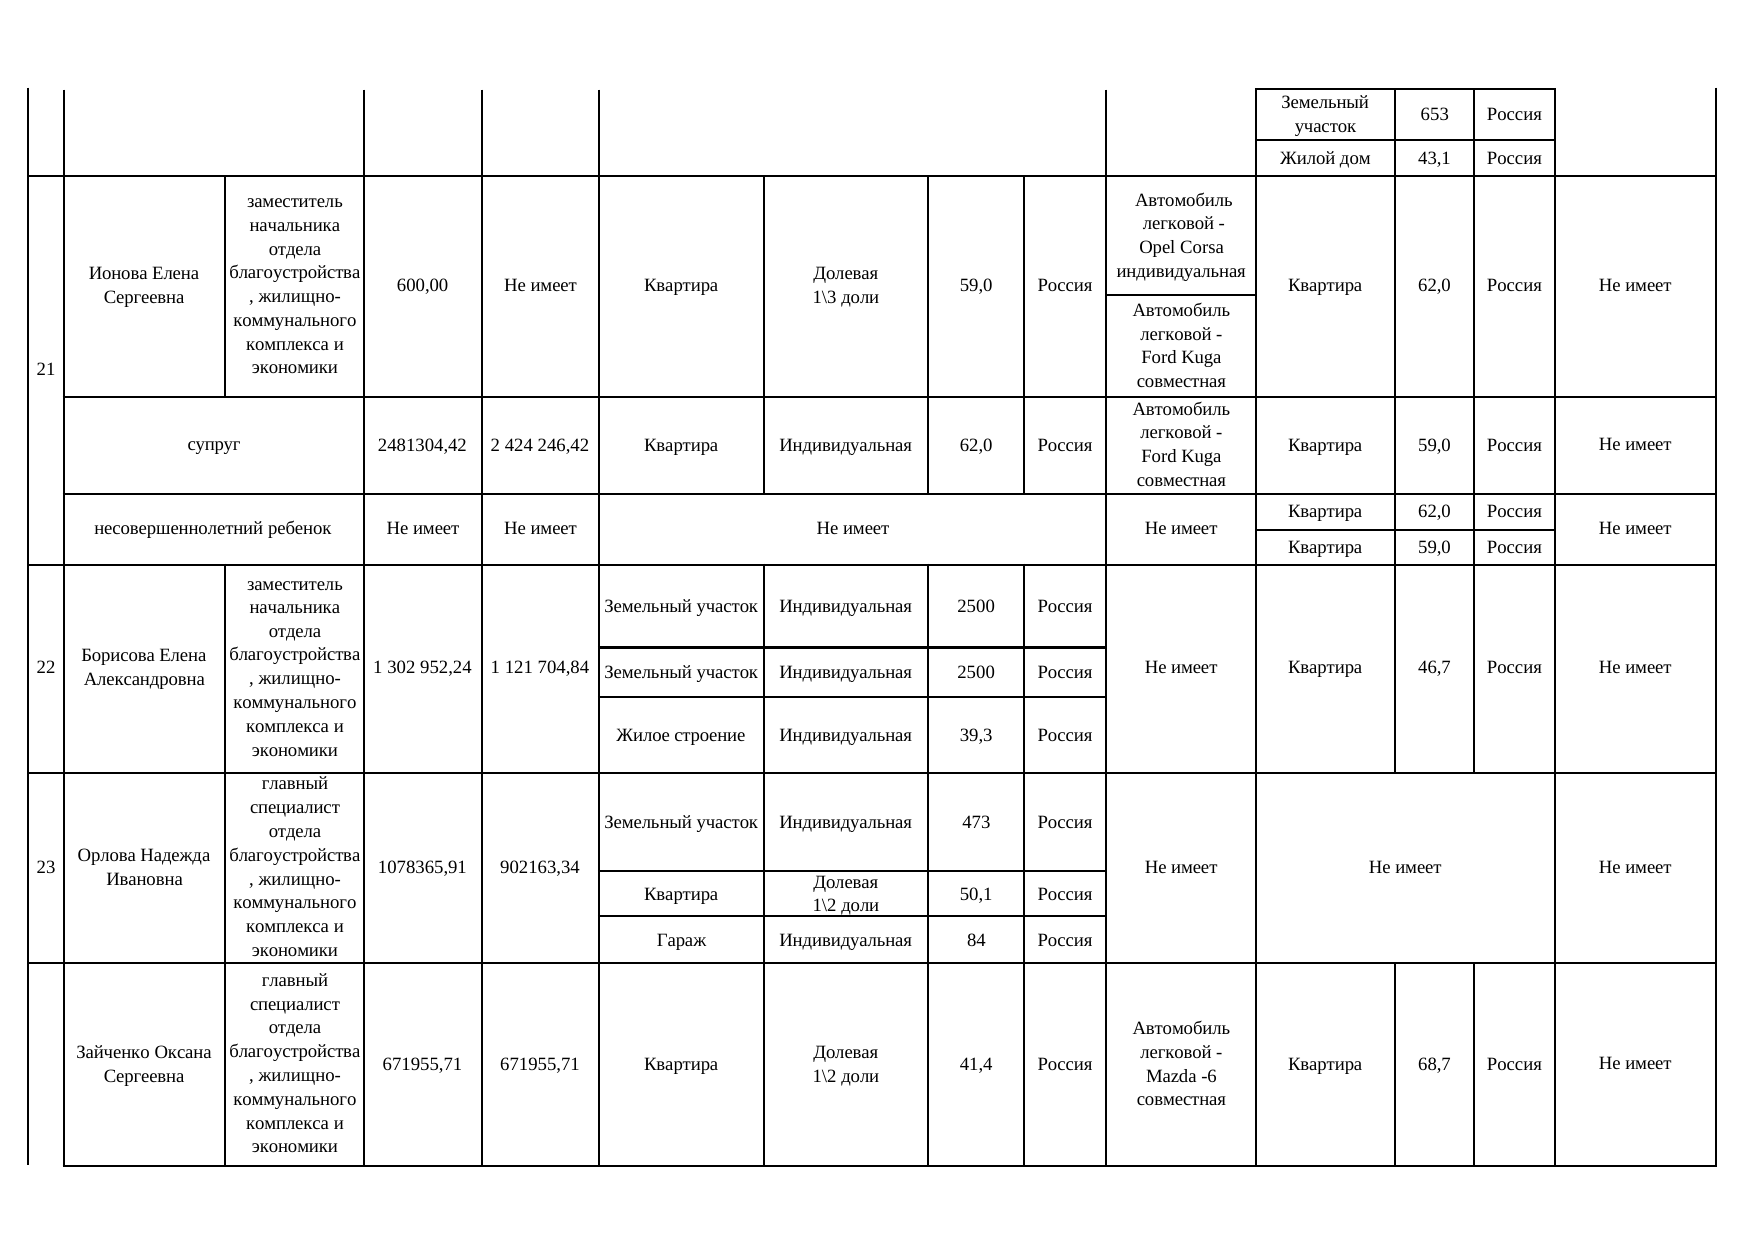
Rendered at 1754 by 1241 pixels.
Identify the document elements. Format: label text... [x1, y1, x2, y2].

table_cell Индивидуальная [765, 917, 927, 962]
table_cell 671955,71 [483, 964, 598, 1164]
table_cell Не имеет [1107, 495, 1255, 563]
table_cell Россия [1475, 531, 1554, 563]
table_cell 39,3 [929, 698, 1023, 772]
table_cell Россия [1025, 698, 1105, 772]
table_cell 62,0 [1396, 495, 1473, 529]
table_header [64, 88, 364, 175]
table_cell Не имеет [1556, 495, 1715, 563]
table_cell Не имеет [1556, 177, 1715, 396]
table_cell 84 [929, 917, 1023, 962]
table_cell Не имеет [600, 495, 1105, 563]
table_cell Россия [1475, 141, 1554, 175]
table_cell Борисова Елена Александровна [65, 566, 224, 772]
table_header Земельный участок [1257, 90, 1394, 139]
table_cell 671955,71 [365, 964, 481, 1164]
table_cell 68,7 [1396, 964, 1473, 1164]
table_cell 473 [929, 774, 1023, 870]
table_cell Индивидуальная [765, 398, 927, 492]
table_header [482, 88, 599, 175]
table_cell заместитель начальника отдела благоустройства , жилищно- коммунального комплекса и экономики [226, 566, 363, 772]
table_cell 600,00 [365, 177, 481, 396]
table_header [1106, 88, 1255, 175]
table_cell 902163,34 [483, 774, 598, 962]
table_cell Не имеет [1556, 964, 1715, 1164]
table_cell Россия [1475, 177, 1554, 396]
table_cell Индивидуальная [765, 566, 927, 646]
table_header [1556, 88, 1715, 175]
table_cell 22 [29, 566, 63, 772]
table_cell Индивидуальная [765, 774, 927, 870]
table_cell Долевая 1\2 доли [765, 872, 927, 915]
table_cell Земельный участок [600, 649, 763, 696]
table_cell Квартира [600, 964, 763, 1164]
table_cell Россия [1475, 398, 1554, 492]
table_cell 59,0 [1396, 398, 1473, 492]
table_cell Индивидуальная [765, 649, 927, 696]
table_cell супруг [65, 398, 363, 492]
table_cell Автомобиль легковой - Ford Kuga совместная [1107, 296, 1255, 396]
table_cell Автомобиль легковой - Opel Corsa индивидуальная [1107, 177, 1255, 294]
table_cell Квартира [1257, 177, 1394, 396]
table_cell 59,0 [1396, 531, 1473, 563]
table_cell Зайченко Оксана Сергеевна [65, 964, 224, 1164]
table_cell Квартира [1257, 566, 1394, 772]
table_cell [29, 964, 63, 1164]
table_header Россия [1475, 90, 1554, 139]
table_cell Россия [1475, 964, 1554, 1164]
table_cell Не имеет [483, 177, 598, 396]
table_cell 2500 [929, 649, 1023, 696]
table_cell 1078365,91 [365, 774, 481, 962]
table_cell Россия [1025, 964, 1105, 1164]
table_cell 50,1 [929, 872, 1023, 915]
table_cell Не имеет [1107, 774, 1255, 962]
table_cell Квартира [1257, 495, 1394, 529]
table_cell Не имеет [1556, 566, 1715, 772]
table_cell главный специалист отдела благоустройства , жилищно- коммунального комплекса и экономики [226, 774, 363, 962]
table_cell Россия [1025, 774, 1105, 870]
table_cell 59,0 [929, 177, 1023, 396]
table_header 653 [1396, 90, 1473, 139]
table_cell 46,7 [1396, 566, 1473, 772]
table_cell Квартира [1257, 398, 1394, 492]
table_cell Россия [1025, 566, 1105, 646]
table_cell Орлова Надежда Ивановна [65, 774, 224, 962]
table_cell Жилое строение [600, 698, 763, 772]
table_cell 23 [29, 774, 63, 962]
table_cell Квартира [600, 177, 763, 396]
table_cell 2 424 246,42 [483, 398, 598, 492]
table_cell 1 121 704,84 [483, 566, 598, 772]
table_cell 2481304,42 [365, 398, 481, 492]
table_cell заместитель начальника отдела благоустройства , жилищно- коммунального комплекса и экономики [226, 177, 363, 396]
table_cell 21 [29, 177, 63, 563]
table_cell Ионова Елена Сергеевна [65, 177, 224, 396]
table_cell Жилой дом [1257, 141, 1394, 175]
table_cell Не имеет [1556, 398, 1715, 492]
table_header [599, 88, 1106, 175]
table_cell Квартира [600, 398, 763, 492]
table_cell Россия [1025, 872, 1105, 915]
table_cell Автомобиль легковой - Mazda -6 совместная [1107, 964, 1255, 1164]
table_cell 1 302 952,24 [365, 566, 481, 772]
table_cell Россия [1475, 566, 1554, 772]
table_cell главный специалист отдела благоустройства , жилищно- коммунального комплекса и экономики [226, 964, 363, 1164]
table_header [364, 88, 482, 175]
table_cell Квартира [1257, 531, 1394, 563]
table_cell Россия [1025, 177, 1105, 396]
table_cell Россия [1025, 649, 1105, 696]
table_cell Гараж [600, 917, 763, 962]
table_cell Индивидуальная [765, 698, 927, 772]
table_cell 62,0 [929, 398, 1023, 492]
table_cell 43,1 [1396, 141, 1473, 175]
table_cell 41,4 [929, 964, 1023, 1164]
table_cell Россия [1025, 917, 1105, 962]
table_cell Россия [1475, 495, 1554, 529]
table_cell Земельный участок [600, 774, 763, 870]
table_cell несовершеннолетний ребенок [65, 495, 363, 563]
table_cell Долевая 1\2 доли [765, 964, 927, 1164]
table_cell Земельный участок [600, 566, 763, 646]
table_cell Не имеет [1257, 774, 1554, 962]
table_cell Автомобиль легковой - Ford Kuga совместная [1107, 398, 1255, 492]
table_header [29, 88, 63, 175]
table_cell 62,0 [1396, 177, 1473, 396]
table_cell Не имеет [483, 495, 598, 563]
table_cell Долевая 1\3 доли [765, 177, 927, 396]
table_cell Квартира [1257, 964, 1394, 1164]
table_cell Россия [1025, 398, 1105, 492]
table_cell Не имеет [365, 495, 481, 563]
table_cell 2500 [929, 566, 1023, 646]
table_cell Квартира [600, 872, 763, 915]
table_cell Не имеет [1107, 566, 1255, 772]
table_cell Не имеет [1556, 774, 1715, 962]
